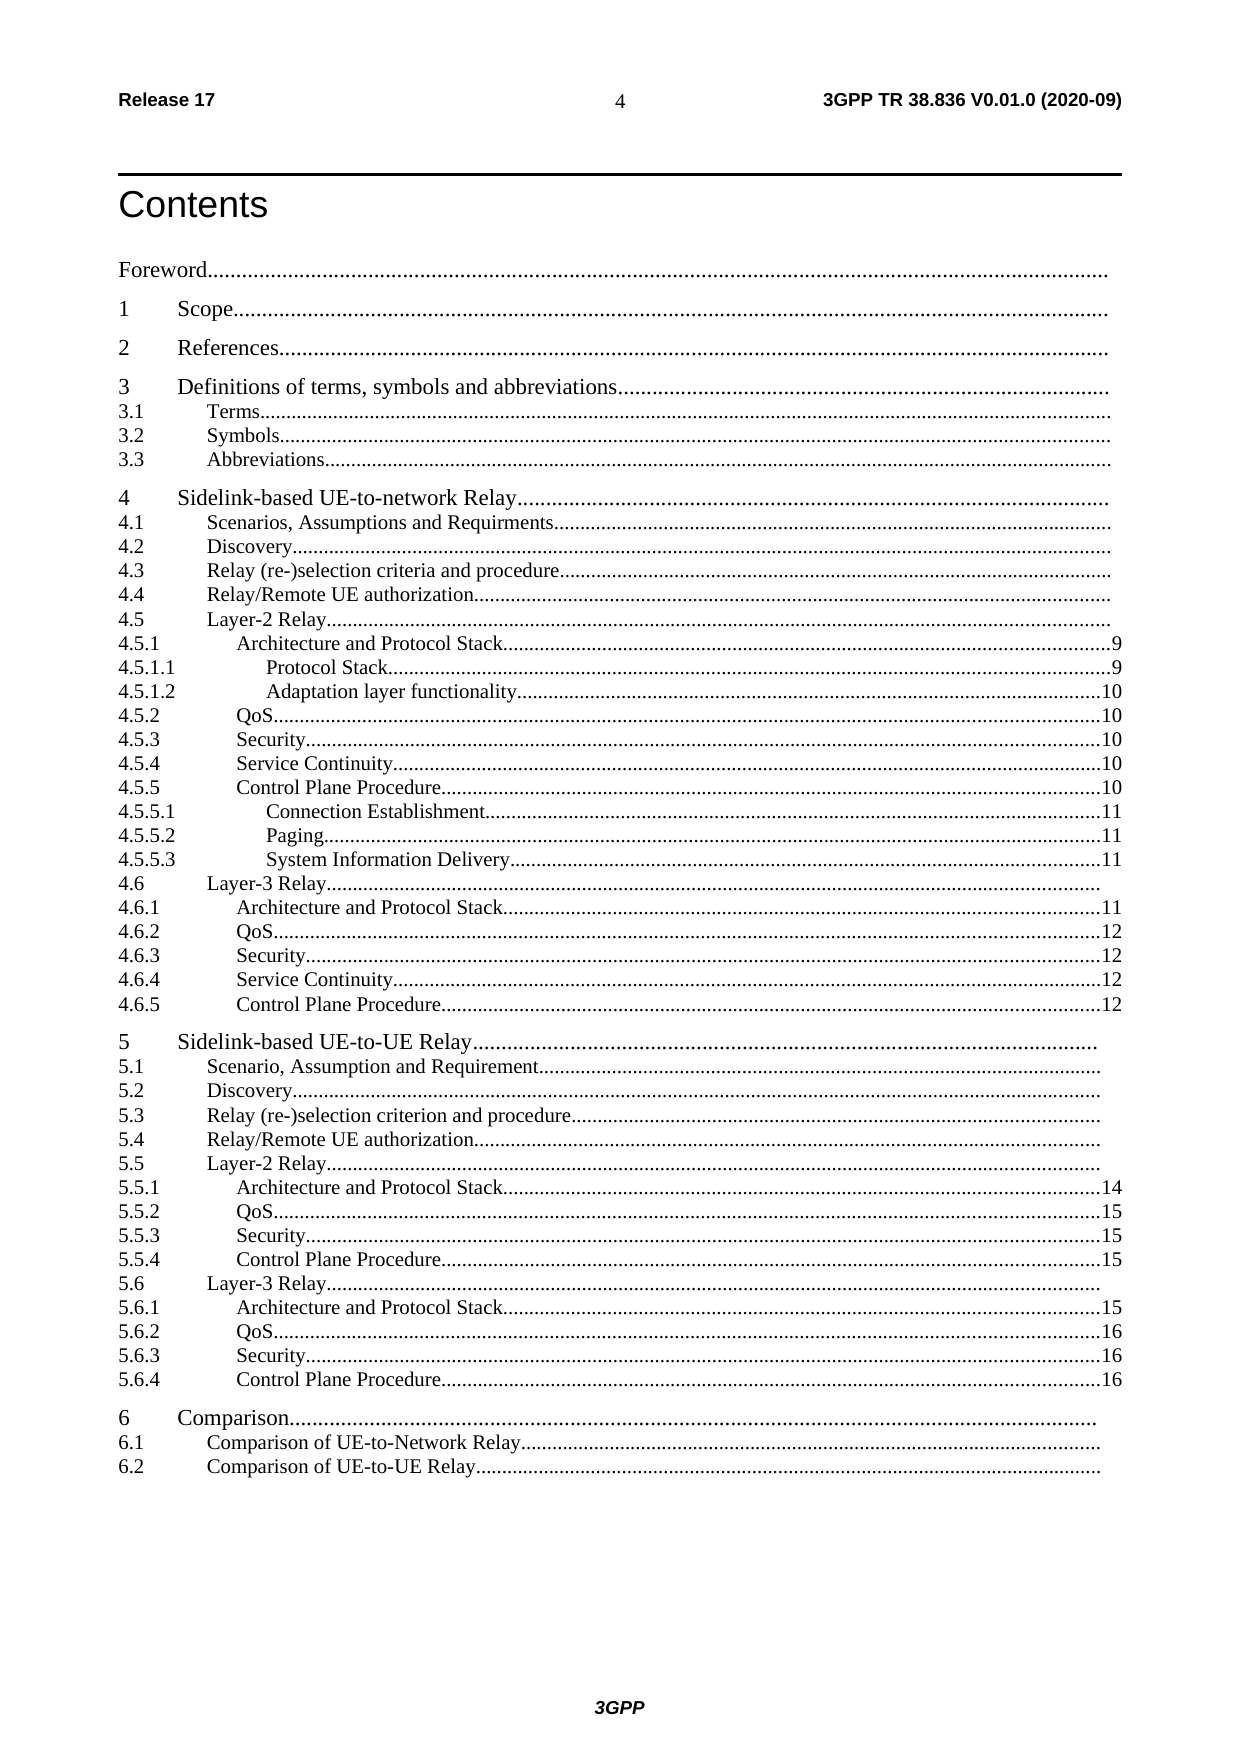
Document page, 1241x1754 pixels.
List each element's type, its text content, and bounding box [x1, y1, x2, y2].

text Contents [118, 176, 1122, 225]
